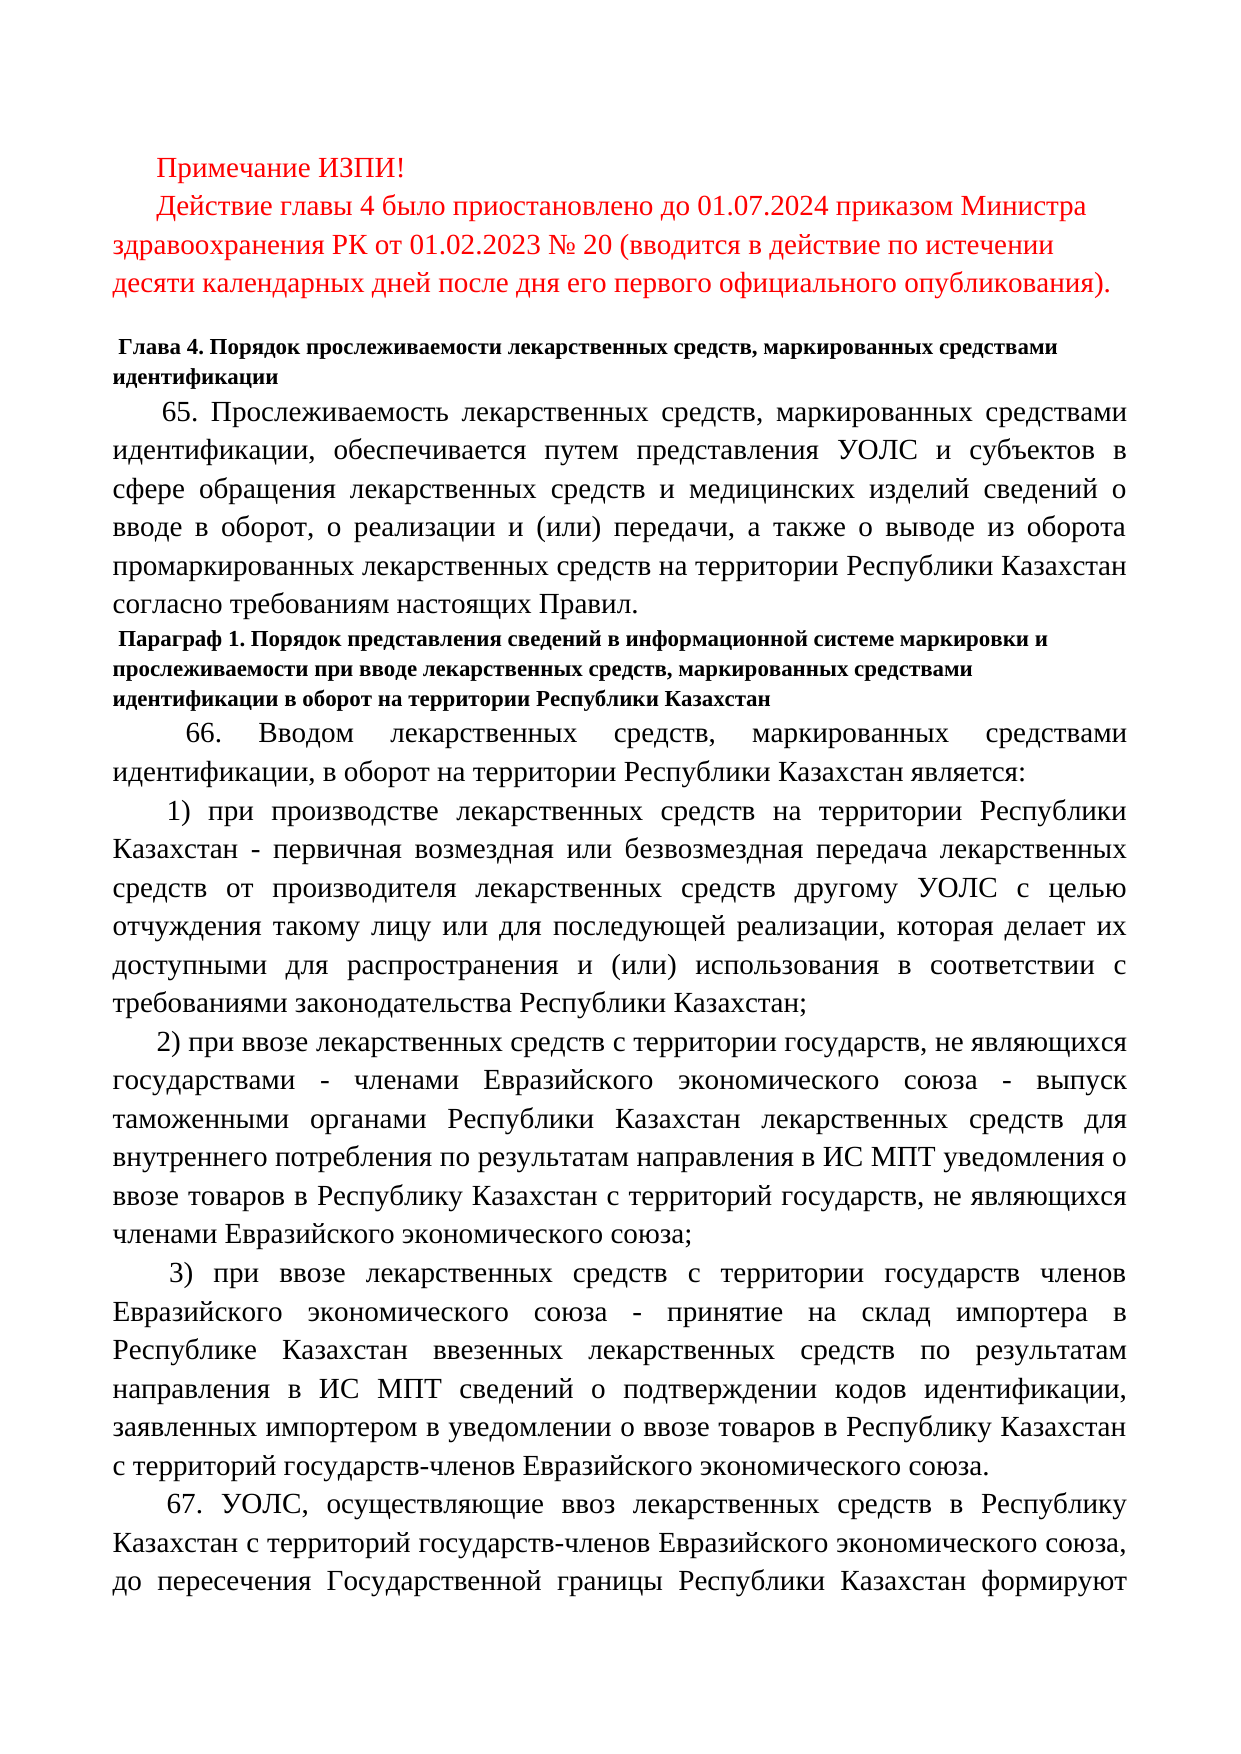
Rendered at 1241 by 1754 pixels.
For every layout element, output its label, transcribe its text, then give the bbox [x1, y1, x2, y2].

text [112, 1486, 1128, 1597]
text Параграф 1. Порядок представления сведений в информационной системе маркировки и прослеживаемости при вводе лекарственных средств, маркированных средствами идентификации в оборот на территории Республики Казахстан [112, 625, 1128, 712]
text 3) при ввозе лекарственных средств с территории государств членов Евразийского экономического союза - принятие на склад импортера в Республике Казахстан ввезенных лекарственных средств по результатам направления в ИС МПТ сведений о подтверждении кодов идентификации, заявленных импортером в уведомлении о ввозе товаров в Республику Казахстан с территорий государств-членов Евразийского экономического союза. [112, 1255, 1128, 1481]
text 66. Вводом лекарственных средств, маркированных средствами идентификации, в оборот на территории Республики Казахстан является: [112, 716, 1128, 788]
text Глава 4. Порядок прослеживаемости лекарственных средств, маркированных средствами идентификации [112, 333, 1128, 390]
text 1) при производстве лекарственных средств на территории Республики Казахстан - первичная возмездная или безвозмездная передача лекарственных средств от производителя лекарственных средств другому УОЛС с целью отчуждения такому лицу или для последующей реализации, которая делает их доступными для распространения и (или) использования в соответствии с требованиями законодательства Республики Казахстан; [112, 793, 1128, 1019]
text 2) при ввозе лекарственных средств с территории государств, не являющихся государствами - членами Евразийского экономического союза - выпуск таможенными органами Республики Казахстан лекарственных средств для внутреннего потребления по результатам направления в ИС МПТ уведомления о ввозе товаров в Республику Казахстан с территорий государств, не являющихся членами Евразийского экономического союза; [112, 1024, 1128, 1250]
text 65. Прослеживаемость лекарственных средств, маркированных средствами идентификации, обеспечивается путем представления УОЛС и субъектов в сфере обращения лекарственных средств и медицинских изделий сведений о вводе в оборот, о реализации и (или) передачи, а также о выводе из оборота промаркированных лекарственных средств на территории Республики Казахстан согласно требованиям настоящих Правил. [112, 394, 1128, 620]
text Примечание ИЗПИ! Действие главы 4 было приостановлено до 01.07.2024 приказом Министра здравоохранения РК от 01.02.2023 № 20 (вводится в действие по истечении десяти календарных дней после дня его первого официального опубликования). [112, 150, 1128, 329]
